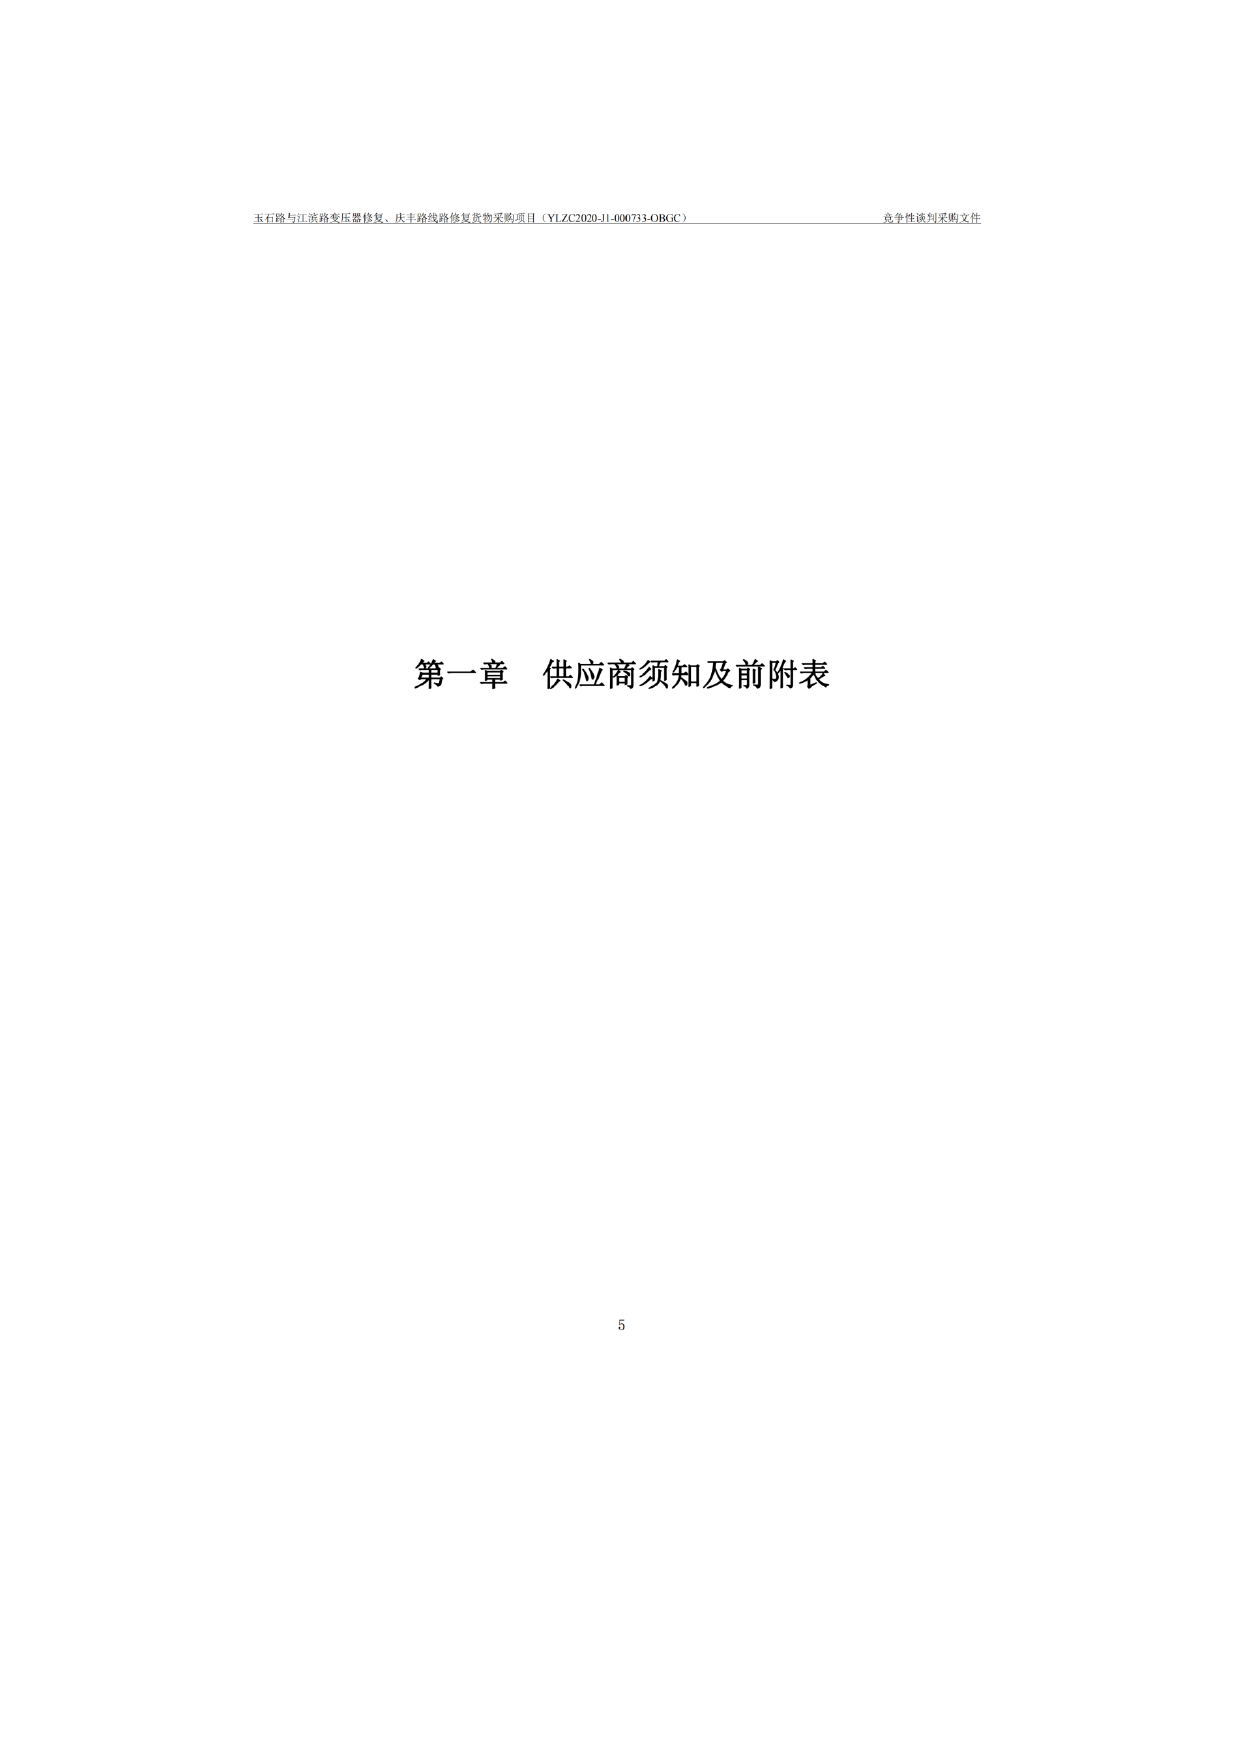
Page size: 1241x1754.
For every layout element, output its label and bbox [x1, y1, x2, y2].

picture [187, 162, 1052, 1385]
